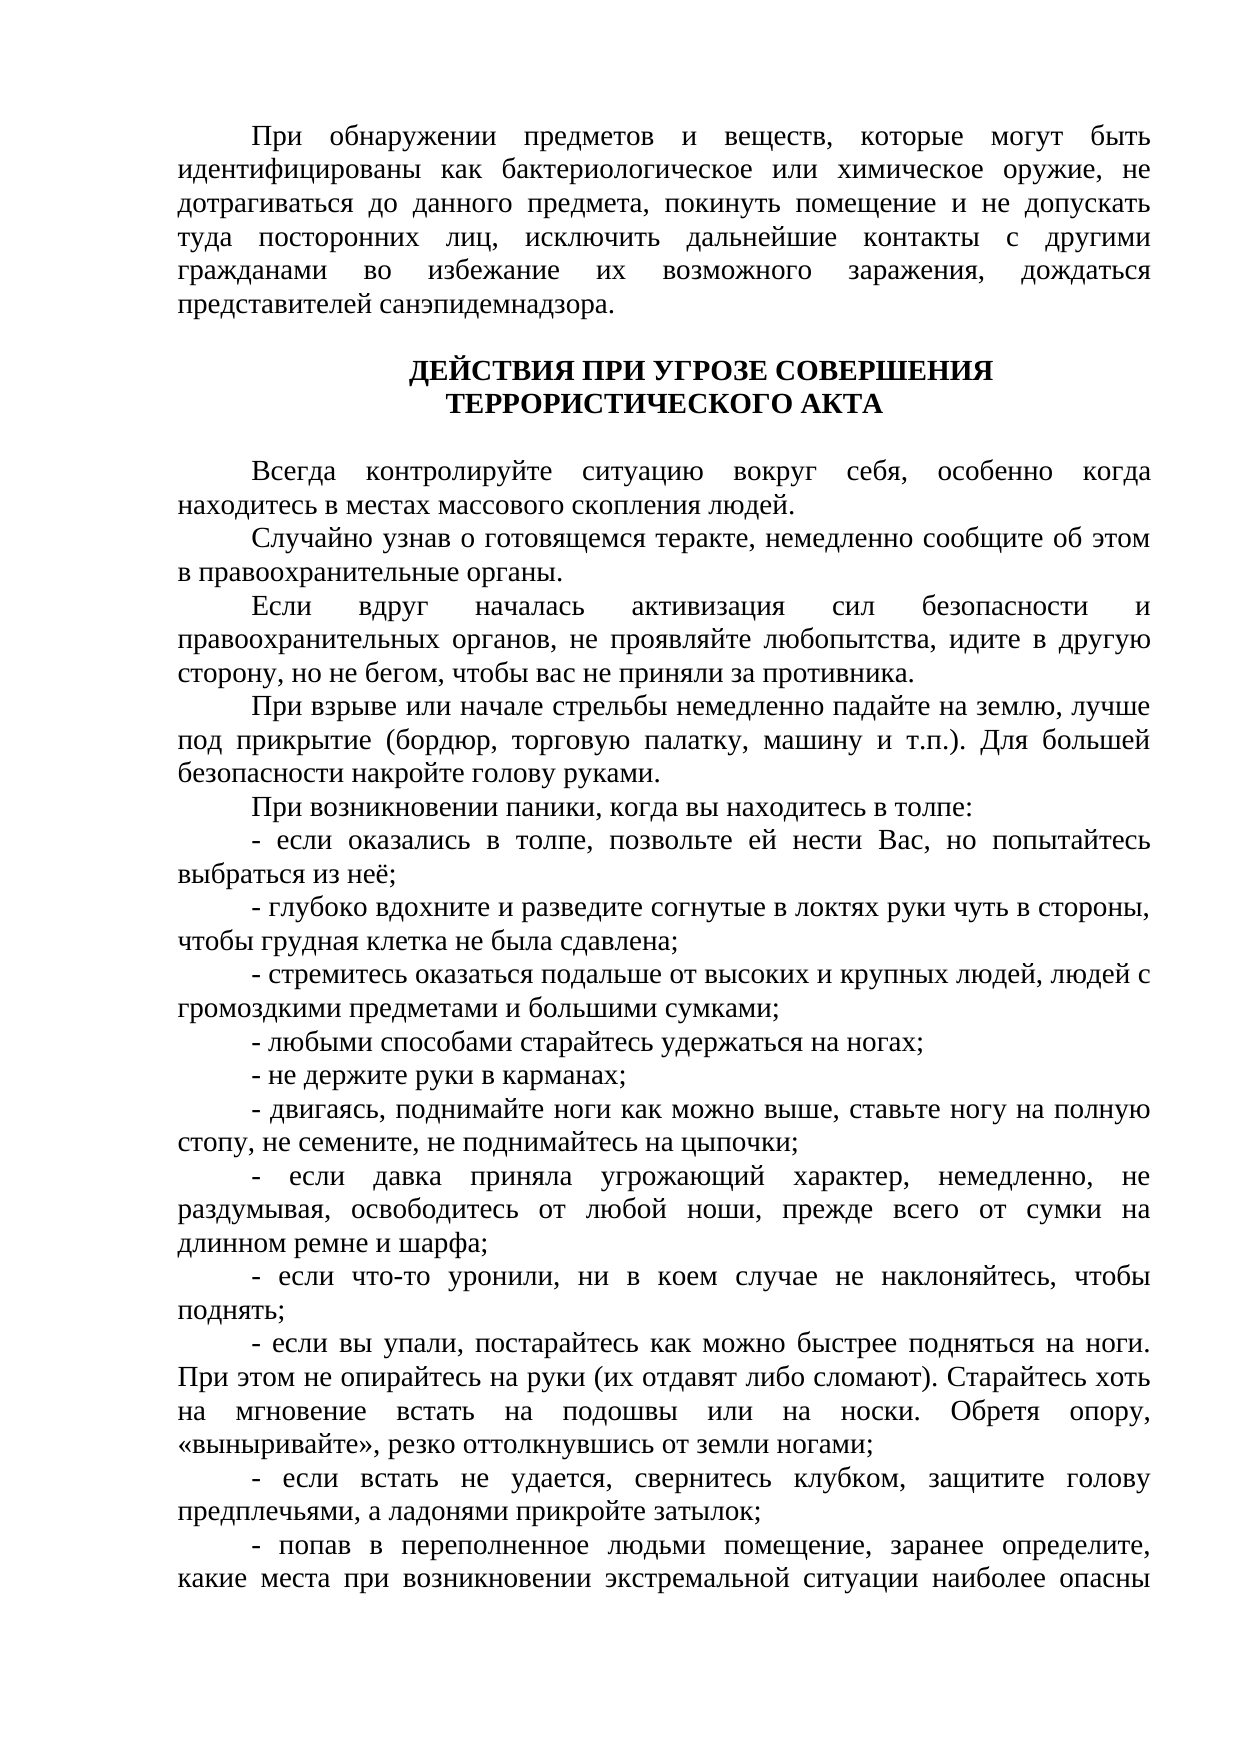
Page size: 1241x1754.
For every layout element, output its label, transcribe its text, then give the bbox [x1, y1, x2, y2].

text - не держите руки в карманах; [177, 1057, 1152, 1091]
text Случайно узнав о готовящемся теракте, немедленно сообщите об этом в правоохранительные органы. [177, 521, 1152, 588]
text - если вы упали, постарайтесь как можно быстрее подняться на ноги. При этом не опирайтесь на руки (их отдавят либо сломают). Старайтесь хоть на мгновение встать на подошвы или на носки. Обретя опору, «выныривайте», резко оттолкнувшись от земли ногами; [177, 1326, 1152, 1460]
text - любыми способами старайтесь удержаться на ногах; [177, 1024, 1152, 1057]
text При возникновении паники, когда вы находитесь в толпе: [177, 789, 1152, 822]
text - двигаясь, поднимайте ноги как можно выше, ставьте ногу на полную стопу, не семените, не поднимайтесь на цыпочки; [177, 1091, 1152, 1158]
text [177, 1527, 1152, 1594]
text При взрыве или начале стрельбы немедленно падайте на землю, лучше под прикрытие (бордюр, торговую палатку, машину и т.п.). Для большей безопасности накройте голову руками. [177, 688, 1152, 789]
text - если оказались в толпе, позвольте ей нести Вас, но попытайтесь выбраться из неё; [177, 822, 1152, 889]
text Если вдруг началась активизация сил безопасности и правоохранительных органов, не проявляйте любопытства, идите в другую сторону, но не бегом, чтобы вас не приняли за противника. [177, 588, 1152, 688]
text При обнаружении предметов и веществ, которые могут быть идентифицированы как бактериологическое или химическое оружие, не дотрагиваться до данного предмета, покинуть помещение и не допускать туда посторонних лиц, исключить дальнейшие контакты с другими гражданами во избежание их возможного заражения, дождаться представителей санэпидемнадзора. [177, 118, 1152, 319]
text Всегда контролируйте ситуацию вокруг себя, особенно когда находитесь в местах массового скопления людей. [177, 453, 1152, 521]
text - если давка приняла угрожающий характер, немедленно, не раздумывая, освободитесь от любой ноши, прежде всего от сумки на длинном ремне и шарфа; [177, 1158, 1152, 1258]
text - глубоко вдохните и разведите согнутые в локтях руки чуть в стороны, чтобы грудная клетка не была сдавлена; [177, 889, 1152, 957]
text ДЕЙСТВИЯ ПРИ УГРОЗЕ СОВЕРШЕНИЯ ТЕРРОРИСТИЧЕСКОГО АКТА [177, 353, 1152, 420]
text - если что-то уронили, ни в коем случае не наклоняйтесь, чтобы поднять; [177, 1258, 1152, 1326]
text - стремитесь оказаться подальше от высоких и крупных людей, людей с громоздкими предметами и большими сумками; [177, 957, 1152, 1024]
text - если встать не удается, свернитесь клубком, защитите голову предплечьями, а ладонями прикройте затылок; [177, 1460, 1152, 1527]
